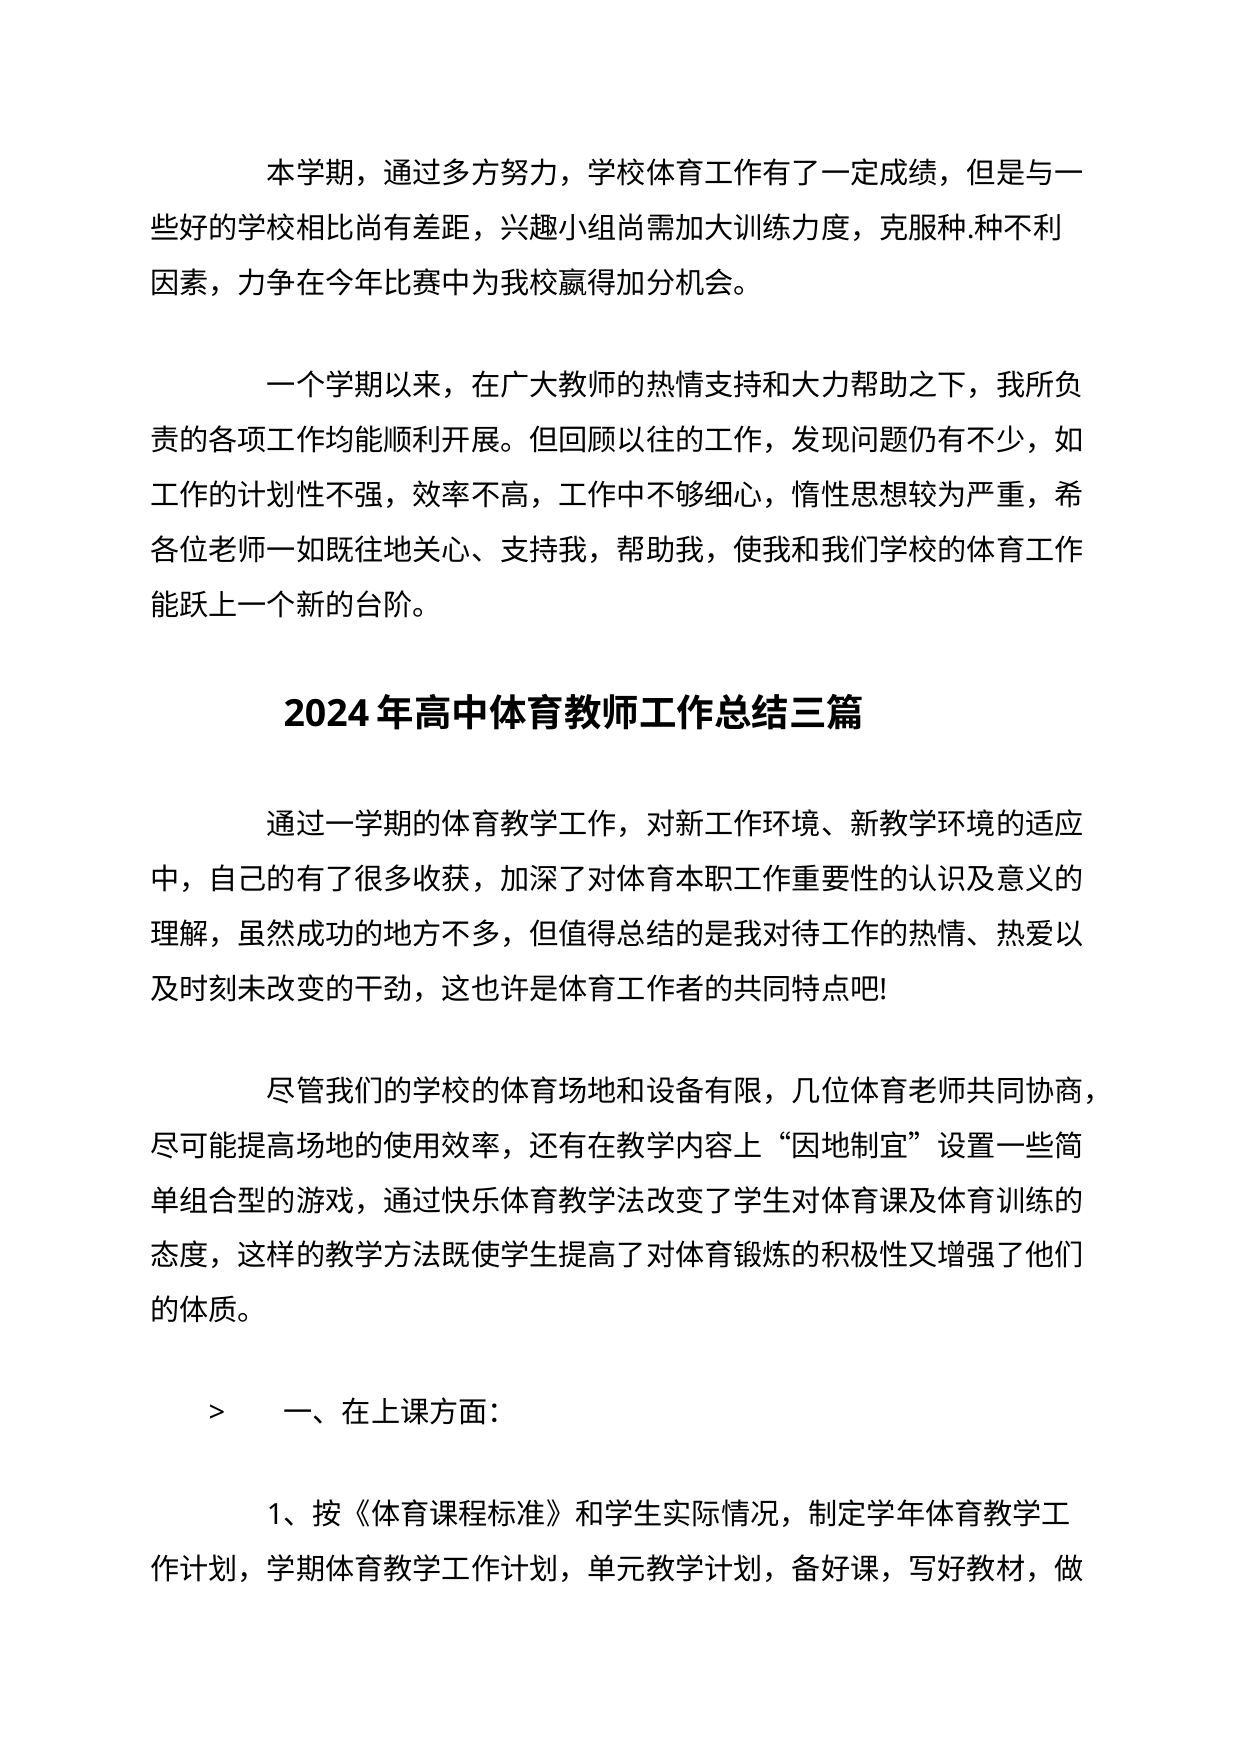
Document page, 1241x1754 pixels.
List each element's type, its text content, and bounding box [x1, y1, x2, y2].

text 本学期，通过多方努力，学校体育工作有了一定成绩，但是与一些好的学校相比尚有差距，兴趣小组尚需加大训练力度，克服种.种不利因素，力争在今年比赛中为我校嬴得加分机会。 [150, 150, 1090, 302]
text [150, 1491, 1090, 1588]
text 2024年高中体育教师工作总结三篇 [150, 683, 1090, 737]
text 一个学期以来，在广大教师的热情支持和大力帮助之下，我所负责的各项工作均能顺利开展。但回顾以往的工作，发现问题仍有不少，如工作的计划性不强，效率不高，工作中不够细心，惰性思想较为严重，希各位老师一如既往地关心、支持我，帮助我，使我和我们学校的体育工作能跃上一个新的台阶。 [150, 362, 1090, 623]
text 通过一学期的体育教学工作，对新工作环境、新教学环境的适应中，自己的有了很多收获，加深了对体育本职工作重要性的认识及意义的理解，虽然成功的地方不多，但值得总结的是我对待工作的热情、热爱以及时刻未改变的干劲，这也许是体育工作者的共同特点吧! [150, 801, 1090, 1008]
text > 一、在上课方面： [150, 1389, 1090, 1431]
text 尽管我们的学校的体育场地和设备有限，几位体育老师共同协商，尽可能提高场地的使用效率，还有在教学内容上“因地制宜”设置一些简单组合型的游戏，通过快乐体育教学法改变了学生对体育课及体育训练的态度，这样的教学方法既使学生提高了对体育锻炼的积极性又增强了他们的体质。 [150, 1067, 1090, 1329]
